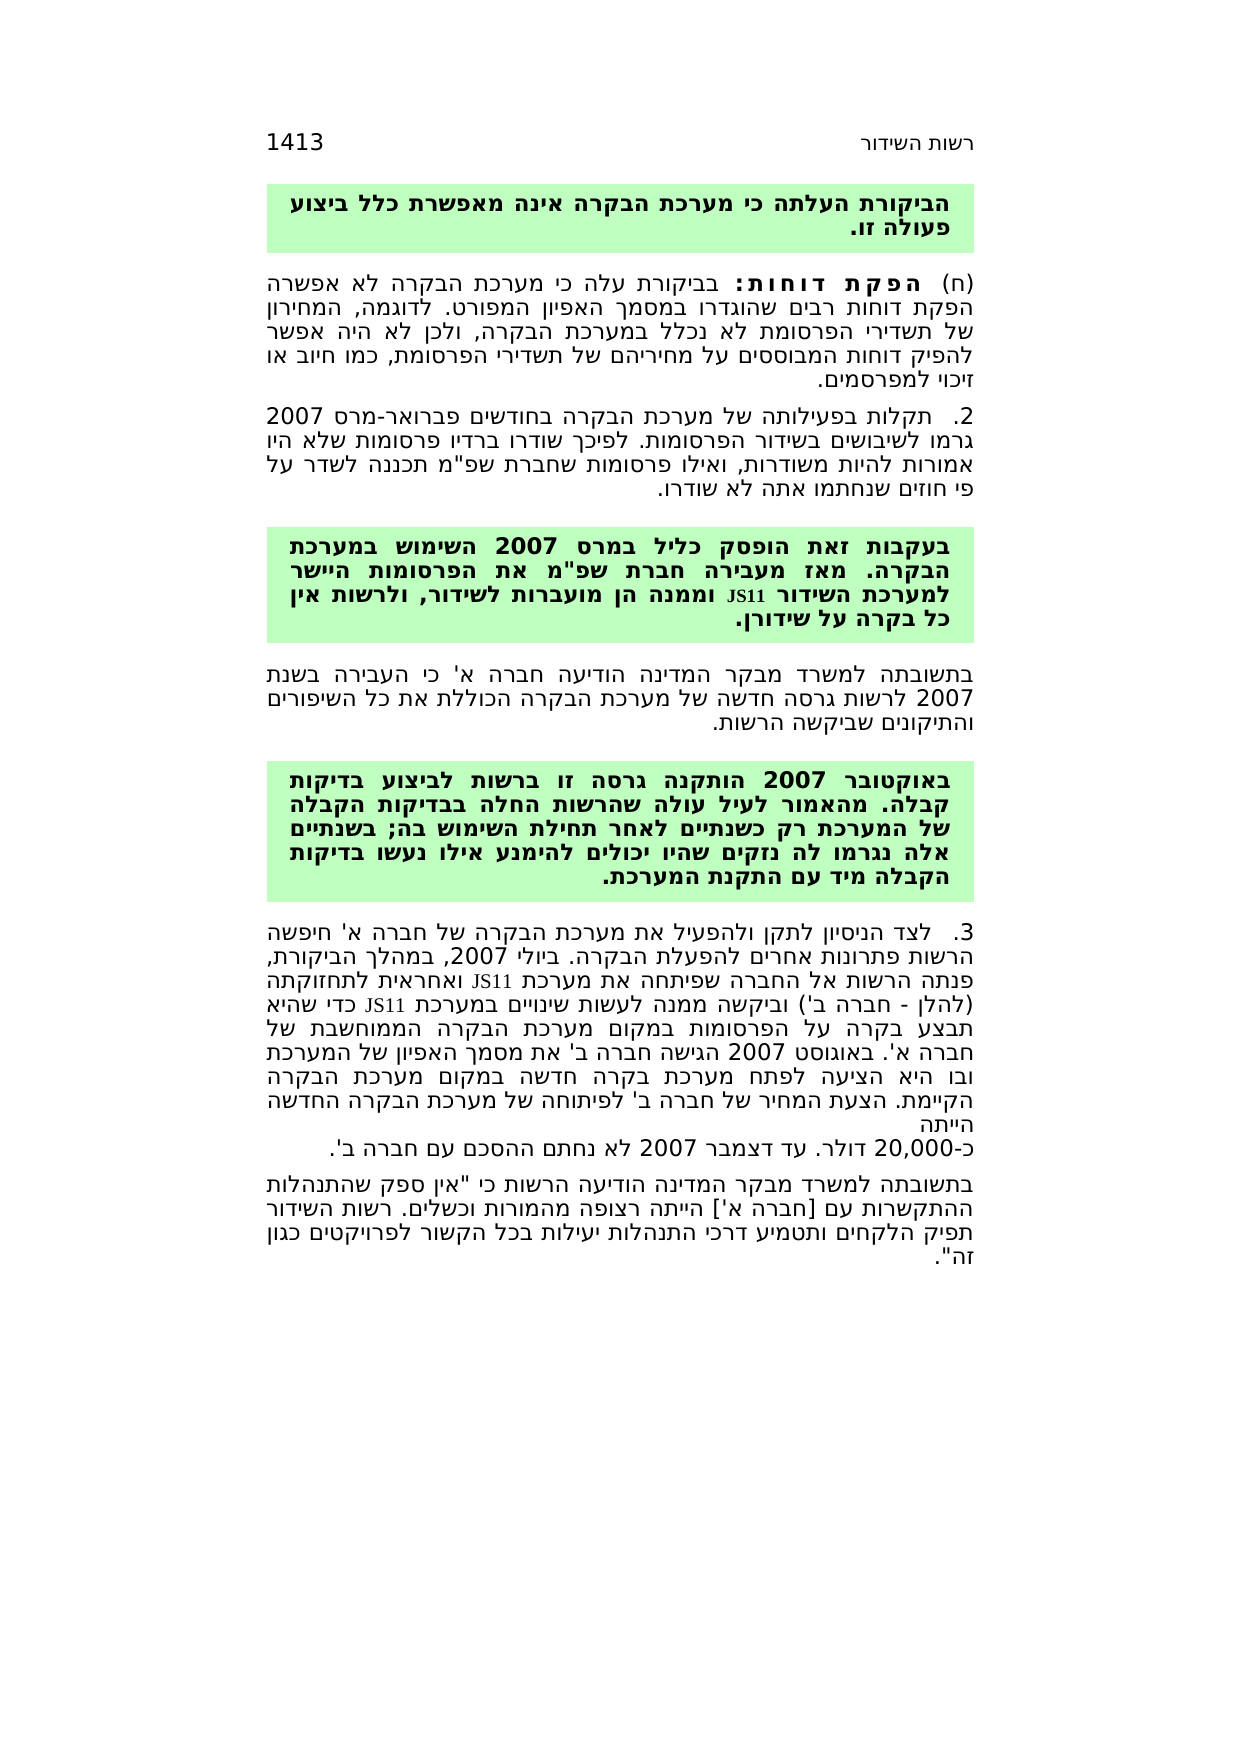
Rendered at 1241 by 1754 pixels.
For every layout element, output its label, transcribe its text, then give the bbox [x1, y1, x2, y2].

text בעקבות זאת הופסק כליל במרס 2007 השימוש במערכת הבקרה. מאז מעבירה חברת שפ"מ את הפרסומות היישר למערכת השידור JS11 וממנה הן מועברות לשידור, ולרשות אין כל בקרה על שידורן. [267, 527, 974, 643]
text בתשובתה למשרד מבקר המדינה הודיעה הרשות כי "אין ספק שהתנהלות ההתקשרות עם [חברה א'] הייתה רצופה מהמורות וכשלים. רשות השידור תפיק הלקחים ותטמיע דרכי התנהלות יעילות בכל הקשור לפרויקטים כגון זה". [266, 1174, 974, 1269]
text באוקטובר 2007 הותקנה גרסה זו ברשות לביצוע בדיקות קבלה. מהאמור לעיל עולה שהרשות החלה בבדיקות הקבלה של המערכת רק כשנתיים לאחר תחילת השימוש בה; בשנתיים אלה נגרמו לה נזקים שהיו יכולים להימנע אילו נעשו בדיקות הקבלה מיד עם התקנת המערכת. [267, 761, 974, 902]
text (ח) הפקת דוחות: בביקורת עלה כי מערכת הבקרה לא אפשרה הפקת דוחות רבים שהוגדרו במסמך האפיון המפורט. לדוגמה, המחירון של תשדירי הפרסומת לא נכלל במערכת הבקרה, ולכן לא היה אפשר להפיק דוחות המבוססים על מחיריהם של תשדירי הפרסומת, כמו חיוב או זיכוי למפרסמים. [266, 273, 974, 392]
text בתשובתה למשרד מבקר המדינה הודיעה חברה א' כי העבירה בשנת 2007 לרשות גרסה חדשה של מערכת הבקרה הכוללת את כל השיפורים והתיקונים שביקשה הרשות. [266, 663, 974, 735]
text 2. תקלות בפעילותה של מערכת הבקרה בחודשים פברואר-מרס 2007 גרמו לשיבושים בשידור הפרסומות. לפיכך שודרו ברדיו פרסומות שלא היו אמורות להיות משודרות, ואילו פרסומות שחברת שפ"מ תכננה לשדר על פי חוזים שנחתמו אתה לא שודרו. [266, 405, 974, 501]
text 3. לצד הניסיון לתקן ולהפעיל את מערכת הבקרה של חברה א' חיפשה הרשות פתרונות אחרים להפעלת הבקרה. ביולי 2007, במהלך הביקורת, פנתה הרשות אל החברה שפיתחה את מערכת JS11 ואחראית לתחזוקתה (להלן - חברה ב') וביקשה ממנה לעשות שינויים במערכת JS11 כדי שהיא תבצע בקרה על הפרסומות במקום מערכת הבקרה הממוחשבת של חברה א'. באוגוסט 2007 הגישה חברה ב' את מסמך האפיון של המערכת ובו היא הציעה לפתח מערכת בקרה חדשה במקום מערכת הבקרה הקיימת. הצעת המחיר של חברה ב' לפיתוחה של מערכת הבקרה החדשה הייתה כ-20,000 דולר. עד דצמבר 2007 לא נחתם ההסכם עם חברה ב'. [266, 922, 974, 1161]
text הביקורת העלתה כי מערכת הבקרה אינה מאפשרת כלל ביצוע פעולה זו. [267, 184, 974, 253]
